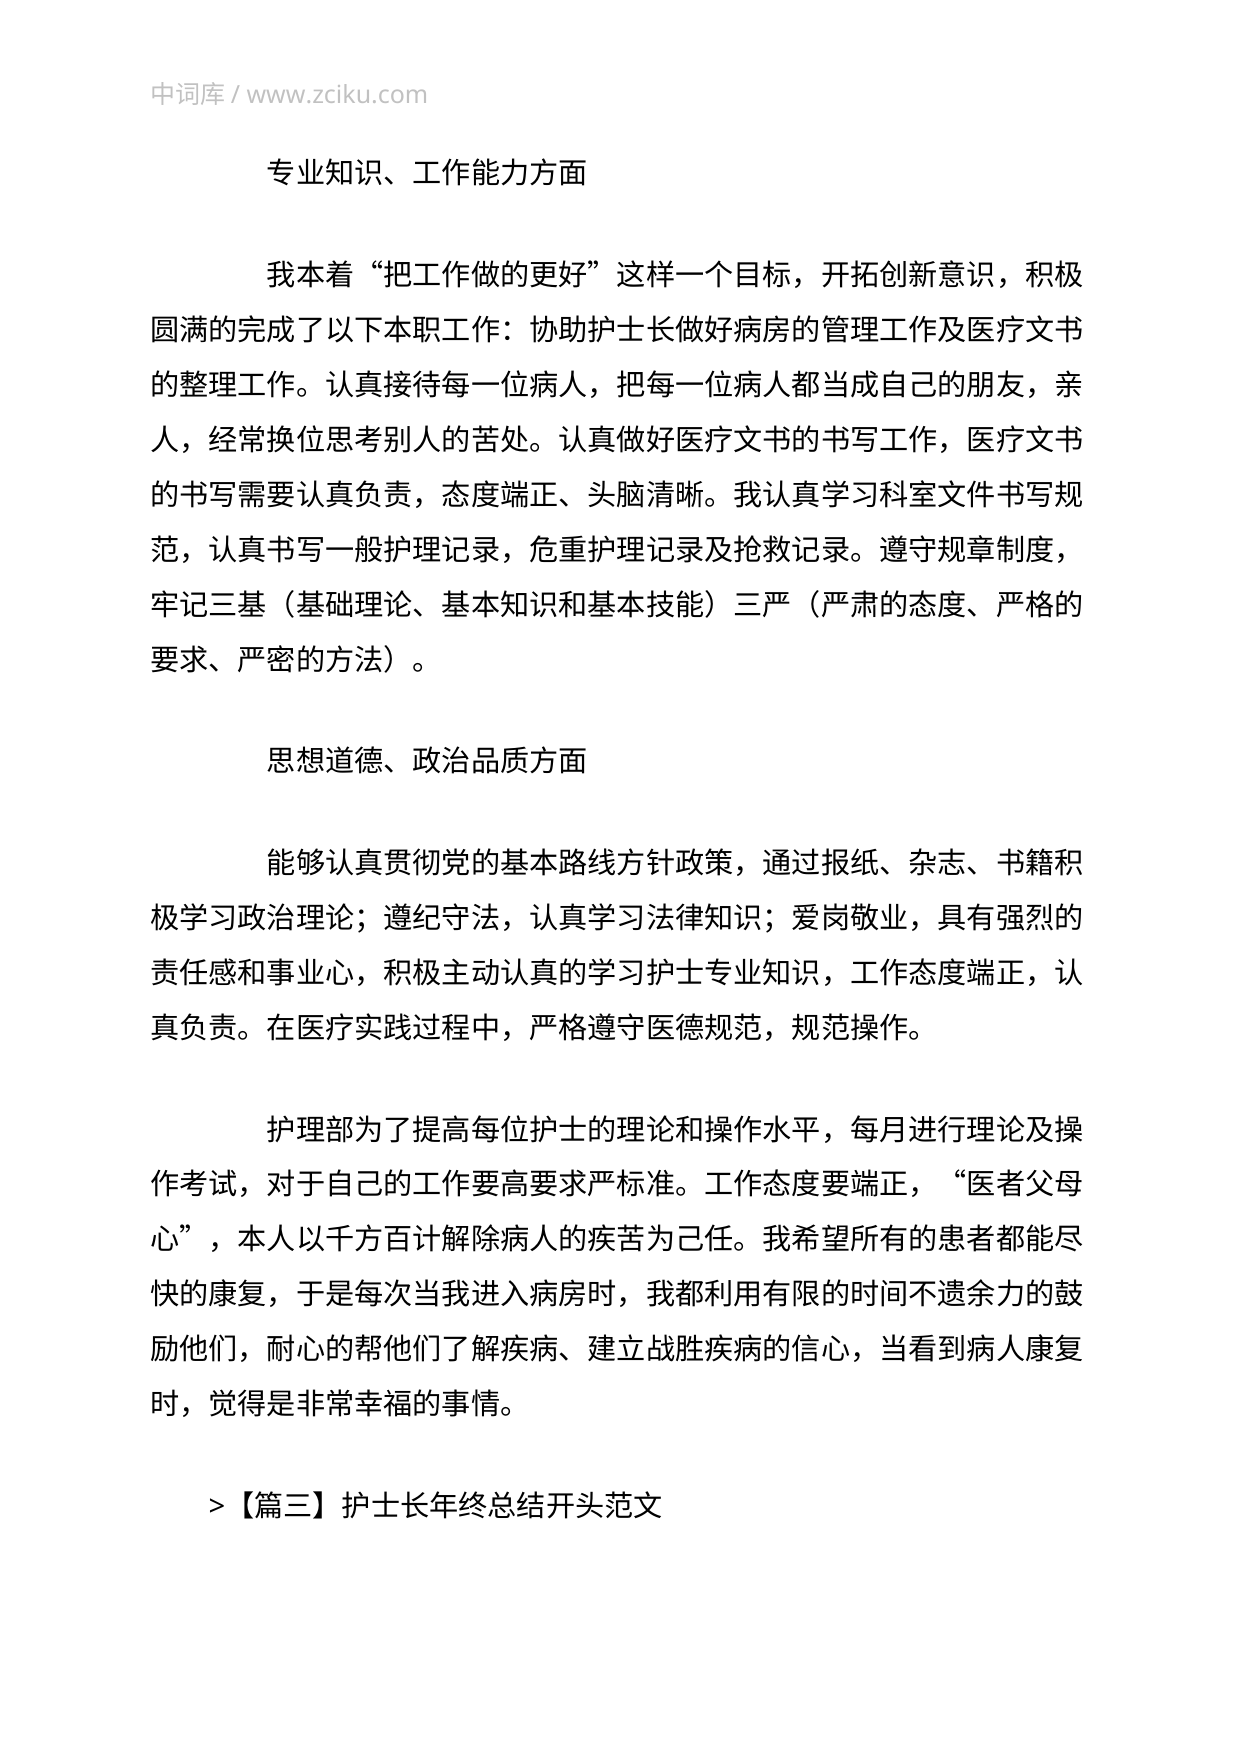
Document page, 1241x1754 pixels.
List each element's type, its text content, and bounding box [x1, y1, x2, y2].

text 能够认真贯彻党的基本路线方针政策，通过报纸、杂志、书籍积极学习政治理论；遵纪守法，认真学习法律知识；爱岗敬业，具有强烈的责任感和事业心，积极主动认真的学习护士专业知识，工作态度端正，认真负责。在医疗实践过程中，严格遵守医德规范，规范操作。 [150, 839, 1090, 1047]
text 思想道德、政治品质方面 [150, 738, 1090, 780]
text 护理部为了提高每位护士的理论和操作水平，每月进行理论及操作考试，对于自己的工作要高要求严标准。工作态度要端正，“医者父母心”，本人以千方百计解除病人的疾苦为己任。我希望所有的患者都能尽快的康复，于是每次当我进入病房时，我都利用有限的时间不遗余力的鼓励他们，耐心的帮他们了解疾病、建立战胜疾病的信心，当看到病人康复时，觉得是非常幸福的事情。 [150, 1106, 1090, 1423]
text >【篇三】护士长年终总结开头范文 [150, 1482, 1090, 1525]
text 我本着“把工作做的更好”这样一个目标，开拓创新意识，积极圆满的完成了以下本职工作：协助护士长做好病房的管理工作及医疗文书的整理工作。认真接待每一位病人，把每一位病人都当成自己的朋友，亲人，经常换位思考别人的苦处。认真做好医疗文书的书写工作，医疗文书的书写需要认真负责，态度端正、头脑清晰。我认真学习科室文件书写规范，认真书写一般护理记录，危重护理记录及抢救记录。遵守规章制度，牢记三基（基础理论、基本知识和基本技能）三严（严肃的态度、严格的要求、严密的方法）。 [150, 252, 1090, 678]
text 专业知识、工作能力方面 [150, 150, 1090, 192]
